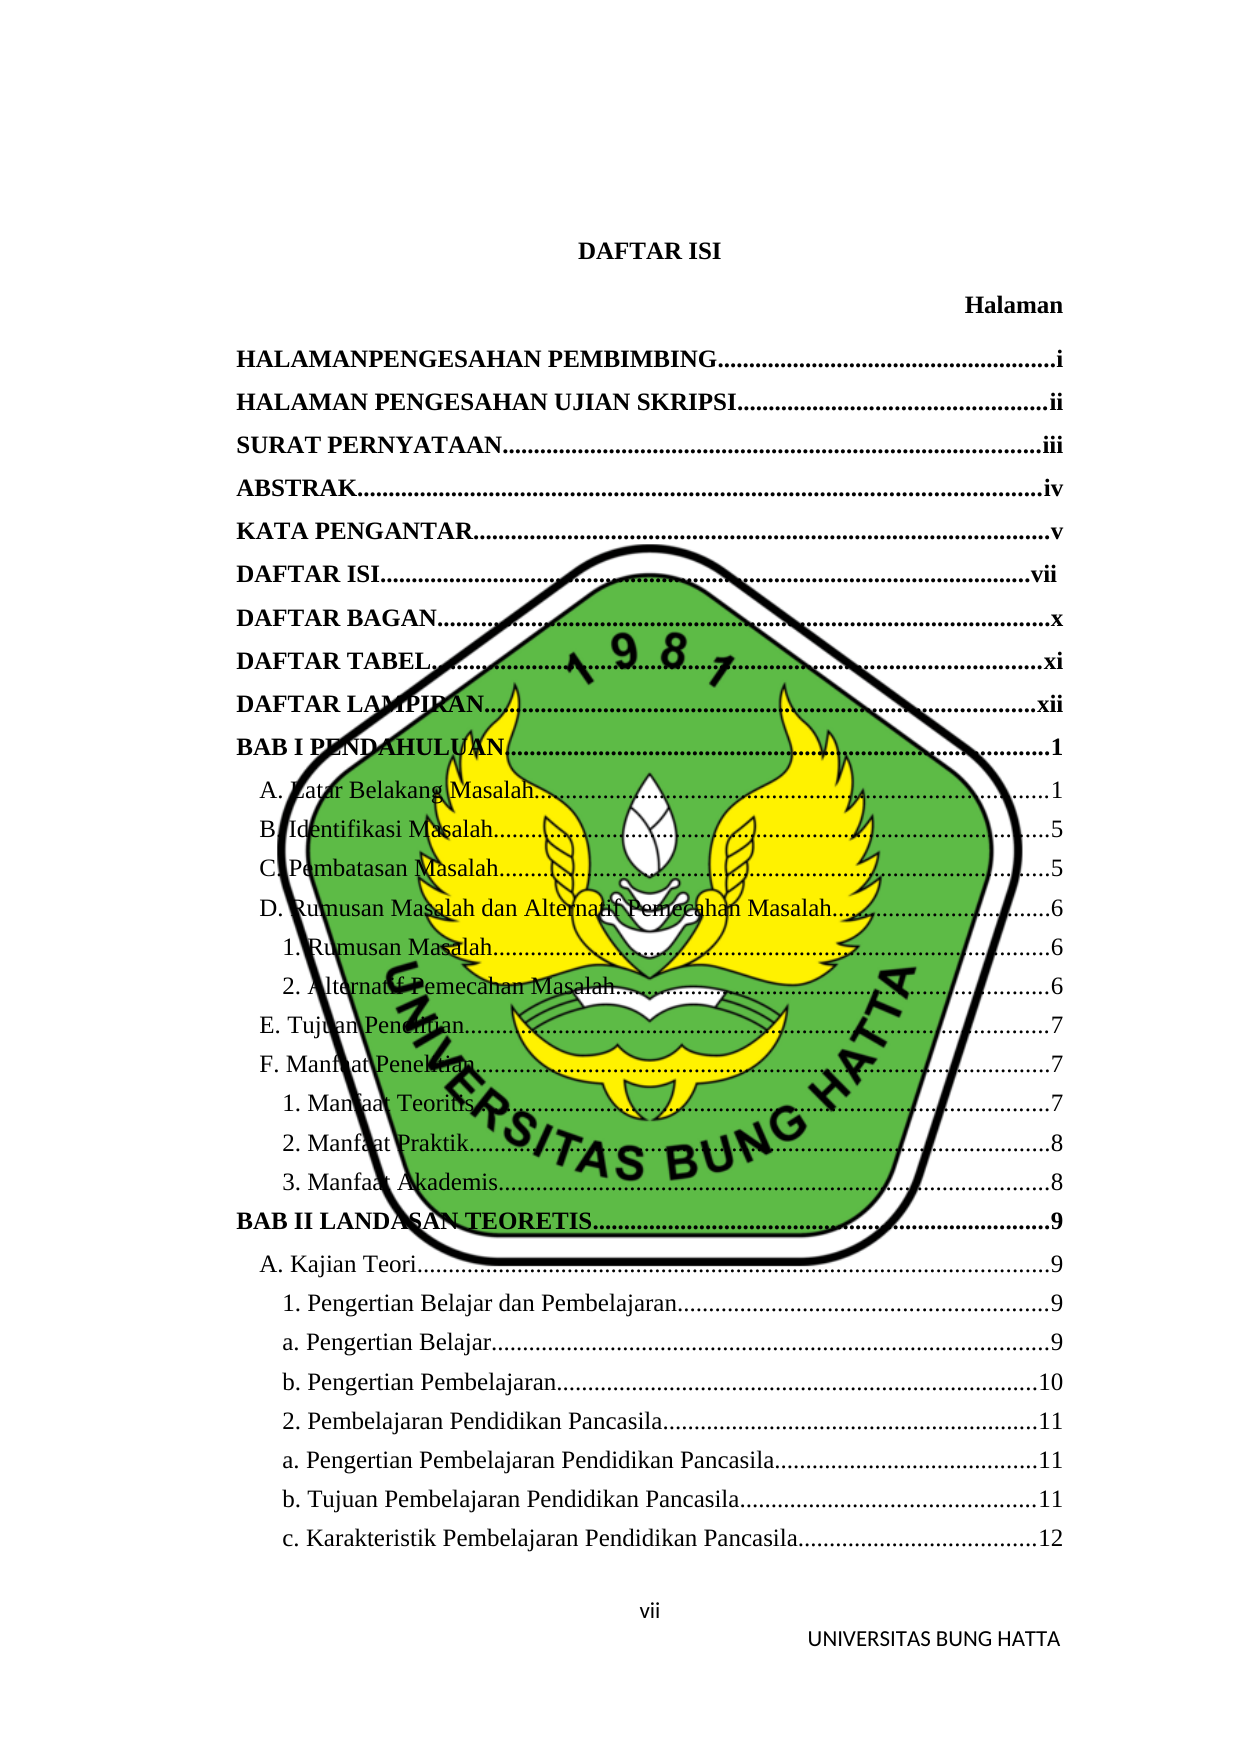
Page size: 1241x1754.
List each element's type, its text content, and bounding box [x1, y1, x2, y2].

picture [236, 492, 1064, 1320]
text A. Latar Belakang Masalah 1 [259, 775, 1063, 804]
text 1. Manfaat Teoritis 7 [282, 1088, 1063, 1117]
text DAFTAR TABEL xi [236, 646, 1063, 674]
text F. Manfaat Penelitian 7 [259, 1049, 1063, 1078]
text b. Pengertian Pembelajaran 10 [282, 1367, 1063, 1395]
text Halaman [236, 290, 1063, 319]
text c. Karakteristik Pembelajaran Pendidikan Pancasila 12 [282, 1523, 1063, 1552]
text 1. Pengertian Belajar dan Pembelajaran 9 [282, 1288, 1063, 1317]
text KATA PENGANTAR v [236, 516, 1063, 545]
text DAFTAR ISI [236, 236, 1063, 265]
text 2. Alternatif Pemecahan Masalah 6 [282, 971, 1063, 1000]
text DAFTAR LAMPIRAN xii [236, 689, 1063, 718]
text DAFTAR BAGAN x [236, 603, 1063, 631]
text HALAMANPENGESAHAN PEMBIMBING i [236, 344, 1063, 373]
text 3. Manfaat Akademis 8 [282, 1167, 1063, 1196]
text BAB I PENDAHULUAN 1 [236, 732, 1063, 761]
text 2. Manfaat Praktik 8 [282, 1128, 1063, 1156]
text b. Tujuan Pembelajaran Pendidikan Pancasila 11 [282, 1484, 1063, 1513]
text 2. Pembelajaran Pendidikan Pancasila 11 [282, 1406, 1063, 1434]
text a. Pengertian Pembelajaran Pendidikan Pancasila 11 [282, 1445, 1063, 1474]
text B. Identifikasi Masalah 5 [259, 814, 1063, 843]
text D. Rumusan Masalah dan Alternatif Pemecahan Masalah 6 [259, 893, 1063, 921]
text E. Tujuan Penelitian 7 [259, 1010, 1063, 1039]
text BAB II LANDASAN TEORETIS 9 [236, 1206, 1063, 1235]
text DAFTAR ISI vii [236, 559, 1063, 588]
text A. Kajian Teori 9 [259, 1249, 1063, 1278]
text C. Pembatasan Masalah 5 [259, 853, 1063, 882]
text a. Pengertian Belajar 9 [282, 1327, 1063, 1356]
text 1. Rumusan Masalah 6 [282, 932, 1063, 961]
text ABSTRAK iv [236, 473, 1063, 502]
text SURAT PERNYATAAN iii [236, 430, 1063, 459]
text HALAMAN PENGESAHAN UJIAN SKRIPSI ii [236, 387, 1063, 416]
